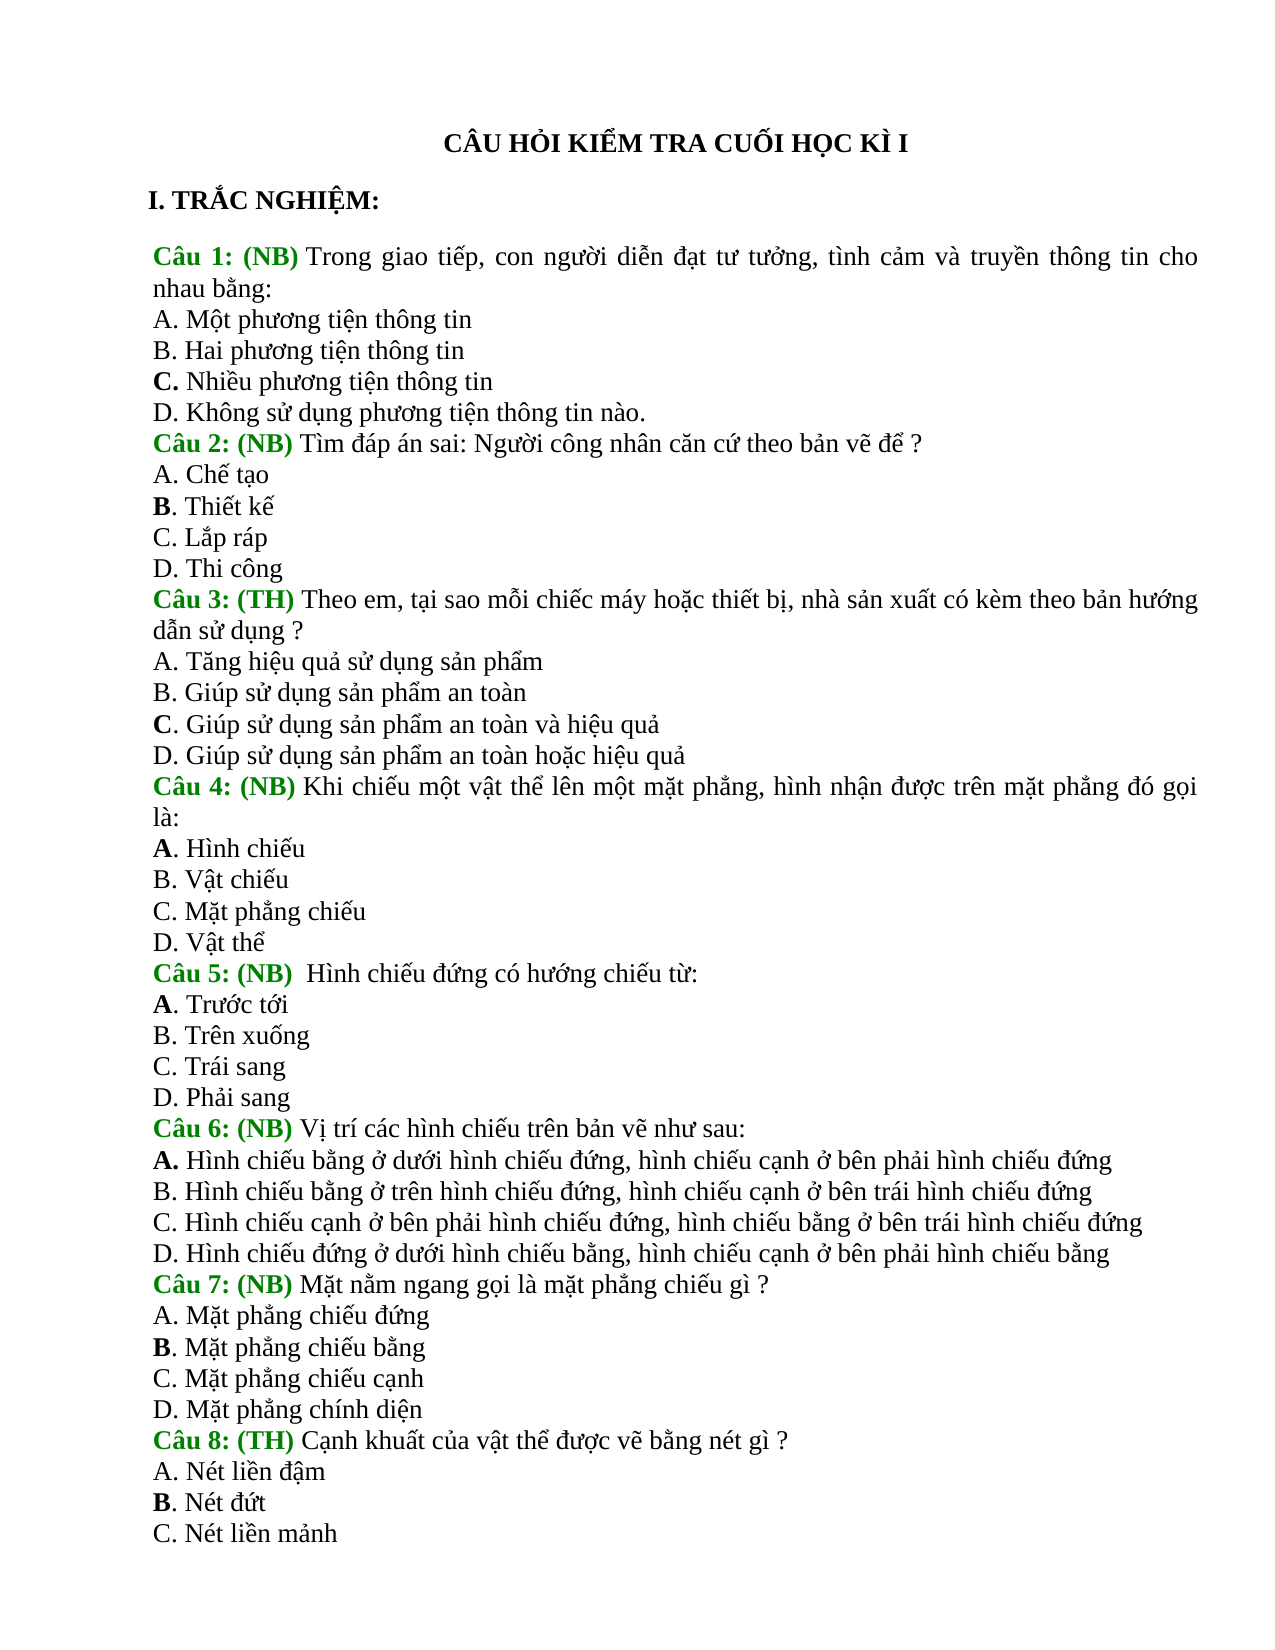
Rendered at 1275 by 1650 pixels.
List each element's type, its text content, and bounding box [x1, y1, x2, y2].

text C. Trái sang [153, 1050, 1199, 1081]
text B. Mặt phẳng chiếu bằng [153, 1331, 1199, 1362]
text B. Giúp sử dụng sản phẩm an toàn [153, 677, 1199, 708]
text Câu 1: (NB) Trong giao tiếp, con người diễn đạt tư tưởng, tình cảm và truyền thông tin cho nhau bằng: [153, 241, 1199, 303]
text D. Vật thể [153, 926, 1199, 957]
text I. TRẮC NGHIỆM: [148, 184, 1204, 215]
text C. Mặt phẳng chiếu [153, 894, 1199, 926]
text CÂU HỎI KIỂM TRA CUỐI HỌC KÌ I [148, 127, 1204, 158]
text Câu 8: (TH) Cạnh khuất của vật thể được vẽ bằng nét gì ? [153, 1424, 1199, 1455]
text Câu 7: (NB) Mặt nằm ngang gọi là mặt phẳng chiếu gì ? [153, 1268, 1199, 1299]
text D. Không sử dụng phương tiện thông tin nào. [153, 396, 1199, 427]
text Câu 3: (TH) Theo em, tại sao mỗi chiếc máy hoặc thiết bị, nhà sản xuất có kèm theo bản hướng dẫn sử dụng ? [153, 583, 1199, 645]
text Câu 4: (NB) Khi chiếu một vật thể lên một mặt phẳng, hình nhận được trên mặt phẳng đó gọi là: [153, 770, 1199, 832]
text A. Hình chiếu [153, 832, 1199, 863]
text C. Hình chiếu cạnh ở bên phải hình chiếu đứng, hình chiếu bằng ở bên trái hình chiếu đứng [153, 1206, 1199, 1237]
text A. Tăng hiệu quả sử dụng sản phẩm [153, 645, 1199, 677]
text Câu 6: (NB) Vị trí các hình chiếu trên bản vẽ như sau: [153, 1113, 1199, 1144]
text B. Hình chiếu bằng ở trên hình chiếu đứng, hình chiếu cạnh ở bên trái hình chiếu đứng [153, 1175, 1199, 1206]
text D. Mặt phẳng chính diện [153, 1393, 1199, 1424]
text D. Giúp sử dụng sản phẩm an toàn hoặc hiệu quả [153, 739, 1199, 770]
text C. Giúp sử dụng sản phẩm an toàn và hiệu quả [153, 708, 1199, 739]
text A. Chế tạo [153, 458, 1199, 490]
text A. Hình chiếu bằng ở dưới hình chiếu đứng, hình chiếu cạnh ở bên phải hình chiếu đứng [153, 1144, 1199, 1175]
text B. Vật chiếu [153, 863, 1199, 894]
text B. Thiết kế [153, 490, 1199, 521]
text A. Một phương tiện thông tin [153, 303, 1199, 334]
text D. Hình chiếu đứng ở dưới hình chiếu bằng, hình chiếu cạnh ở bên phải hình chiếu bằng [153, 1237, 1199, 1268]
text C. Nét liền mảnh [153, 1517, 1199, 1549]
text C. Nhiều phương tiện thông tin [153, 365, 1199, 396]
text B. Nét đứt [153, 1486, 1199, 1517]
text C. Mặt phẳng chiếu cạnh [153, 1362, 1199, 1393]
text A. Nét liền đậm [153, 1455, 1199, 1486]
text B. Hai phương tiện thông tin [153, 334, 1199, 365]
text Câu 5: (NB) Hình chiếu đứng có hướng chiếu từ: [153, 957, 1199, 988]
text A. Mặt phẳng chiếu đứng [153, 1299, 1199, 1331]
text C. Lắp ráp [153, 521, 1199, 552]
text A. Trước tới [153, 988, 1199, 1019]
text B. Trên xuống [153, 1019, 1199, 1050]
text D. Phải sang [153, 1081, 1199, 1113]
text D. Thi công [153, 552, 1199, 583]
text Câu 2: (NB) Tìm đáp án sai: Người công nhân căn cứ theo bản vẽ để ? [153, 427, 1199, 458]
